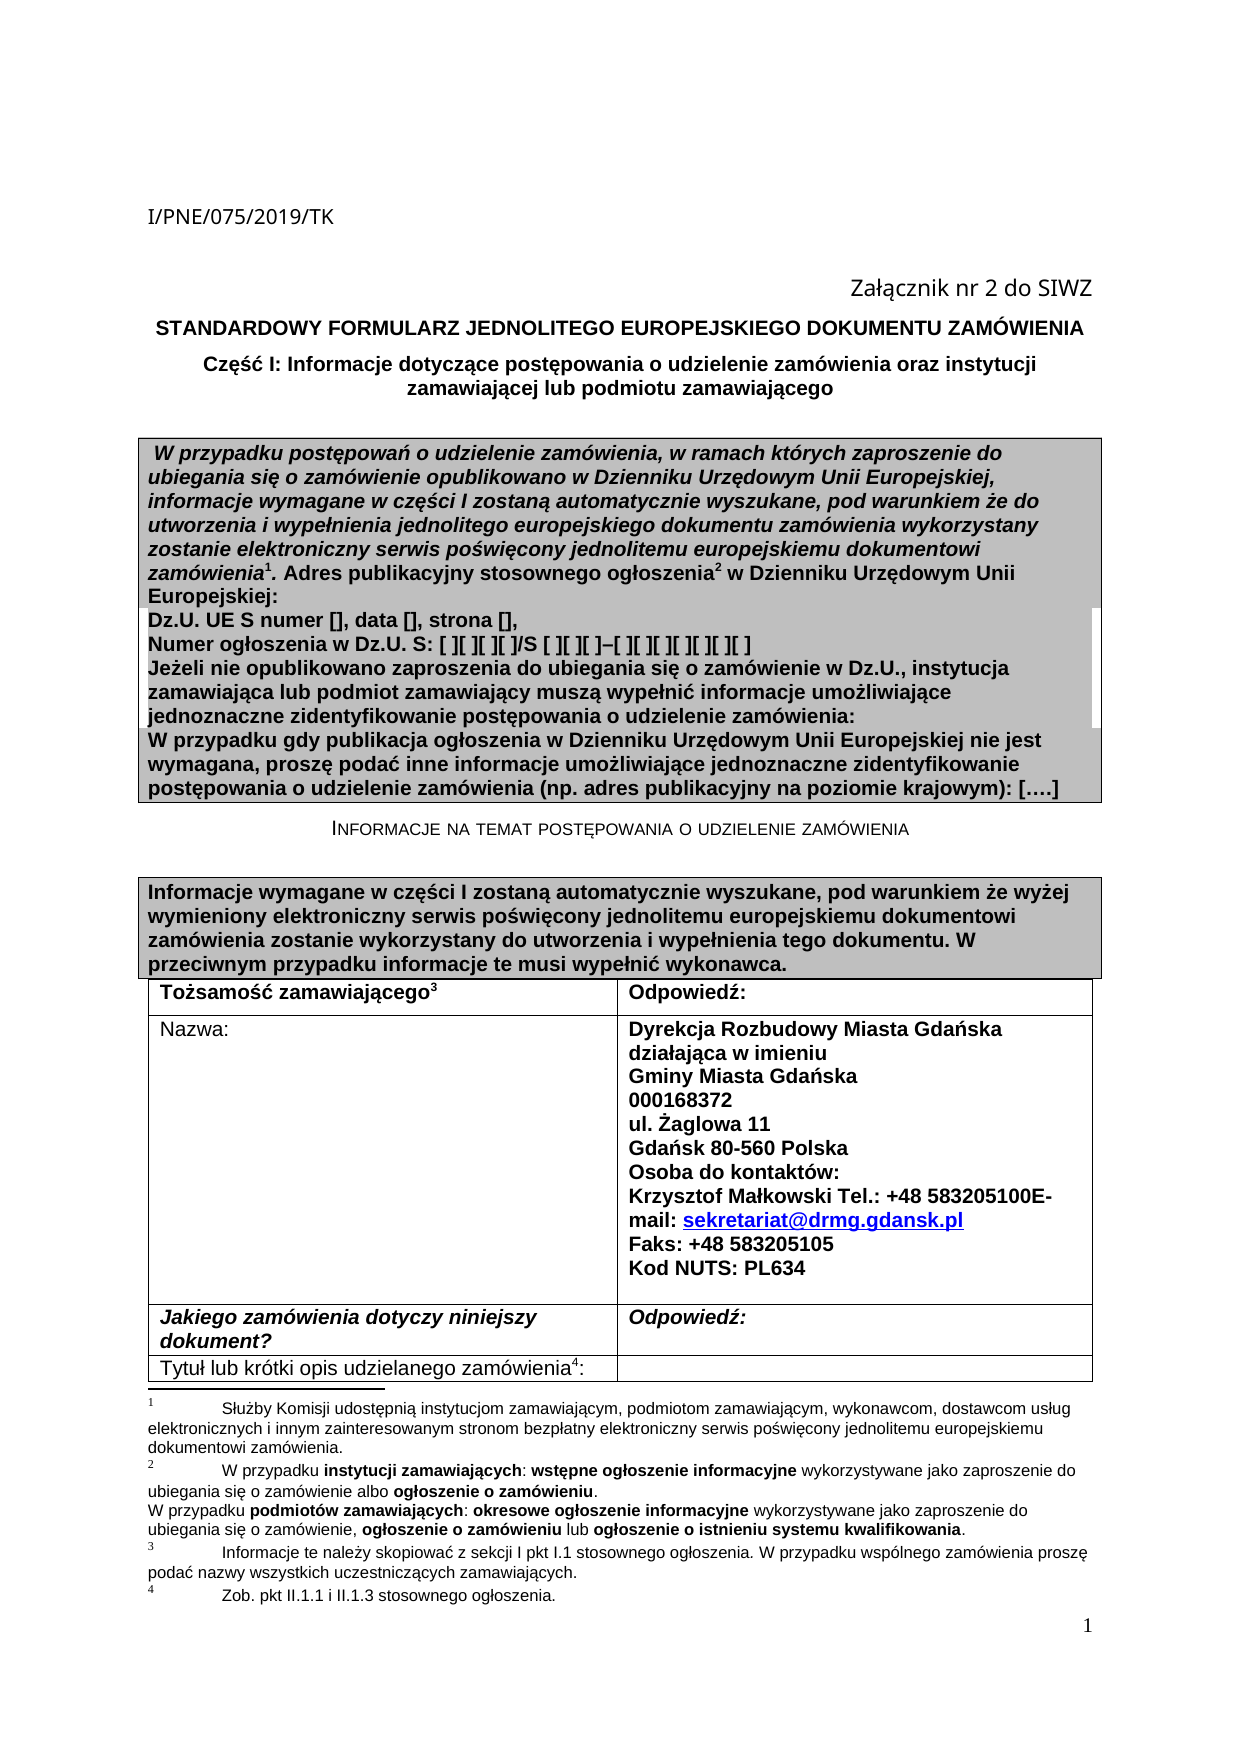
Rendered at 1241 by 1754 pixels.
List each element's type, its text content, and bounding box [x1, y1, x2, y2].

table_header Odpowiedź: [618, 980, 1092, 1015]
text Jeżeli nie opublikowano zaproszenia do ubiegania się o zamówienie w Dz.U., instytucja zamawiająca lub podmiot zamawiający muszą wypełnić informacje umożliwiające jednoznaczne zidentyfikowanie postępowania o udzielenie zamówienia: [148, 656, 1092, 725]
title Część I: Informacje dotyczące postępowania o udzielenie zamówienia oraz instytucji zamawiającej lub podmiotu zamawiającego [148, 352, 1092, 400]
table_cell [149, 1356, 617, 1381]
text Załącznik nr 2 do SIWZ [148, 272, 1092, 303]
text Numer ogłoszenia w Dz.U. S: [ ][ ][ ][ ]/S [ ][ ][ ]–[ ][ ][ ][ ][ ][ ][ ] [148, 632, 1092, 656]
title Informacje na temat postępowania o udzielenie zamówienia [148, 816, 1092, 839]
text W przypadku gdy publikacja ogłoszenia w Dzienniku Urzędowym Unii Europejskiej nie jest wymagana, proszę podać inne informacje umożliwiające jednoznaczne zidentyfikowanie postępowania o udzielenie zamówienia (np. adres publikacyjny na poziomie krajowym): [….] [139, 725, 1101, 802]
text Dz.U. UE S numer [], data [], strona [], [148, 608, 1092, 632]
text Standardowy formularz jednolitego europejskiego dokumentu zamówienia [148, 316, 1092, 339]
table_cell Dyrekcja Rozbudowy Miasta Gdańska działająca w imieniu Gminy Miasta Gdańska 000168372 ul. Żaglowa 11 Gdańsk 80-560 Polska Osoba do kontaktów: Krzysztof Małkowski Tel.: +48 583205100E-mail: sekretariat@drmg.gdansk.pl Faks: +48 583205105 Kod NUTS: PL634 [618, 1016, 1092, 1304]
table_cell Jakiego zamówienia dotyczy niniejszy dokument? [149, 1305, 617, 1354]
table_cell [618, 1356, 1092, 1381]
text Informacje wymagane w części I zostaną automatycznie wyszukane, pod warunkiem że wyżej wymieniony elektroniczny serwis poświęcony jednolitemu europejskiemu dokumentowi zamówienia zostanie wykorzystany do utworzenia i wypełnienia tego dokumentu. W przeciwnym przypadku informacje te musi wypełnić wykonawca. [139, 878, 1101, 978]
table_cell Odpowiedź: [618, 1305, 1092, 1354]
table_cell Nazwa: [149, 1016, 617, 1304]
table_header Tożsamość zamawiającego [149, 980, 617, 1015]
text W przypadku postępowań o udzielenie zamówienia, w ramach których zaproszenie do ubiegania się o zamówienie opublikowano w Dzienniku Urzędowym Unii Europejskiej, informacje wymagane w części I zostaną automatycznie wyszukane, pod warunkiem że do utworzenia i wypełnienia jednolitego europejskiego dokumentu zamówienia wykorzystany zostanie elektroniczny serwis poświęcony jednolitemu europejskiemu dokumentowi zamówienia. Adres publikacyjny stosownego ogłoszenia w Dzienniku Urzędowym Unii Europejskiej: [139, 439, 1101, 608]
